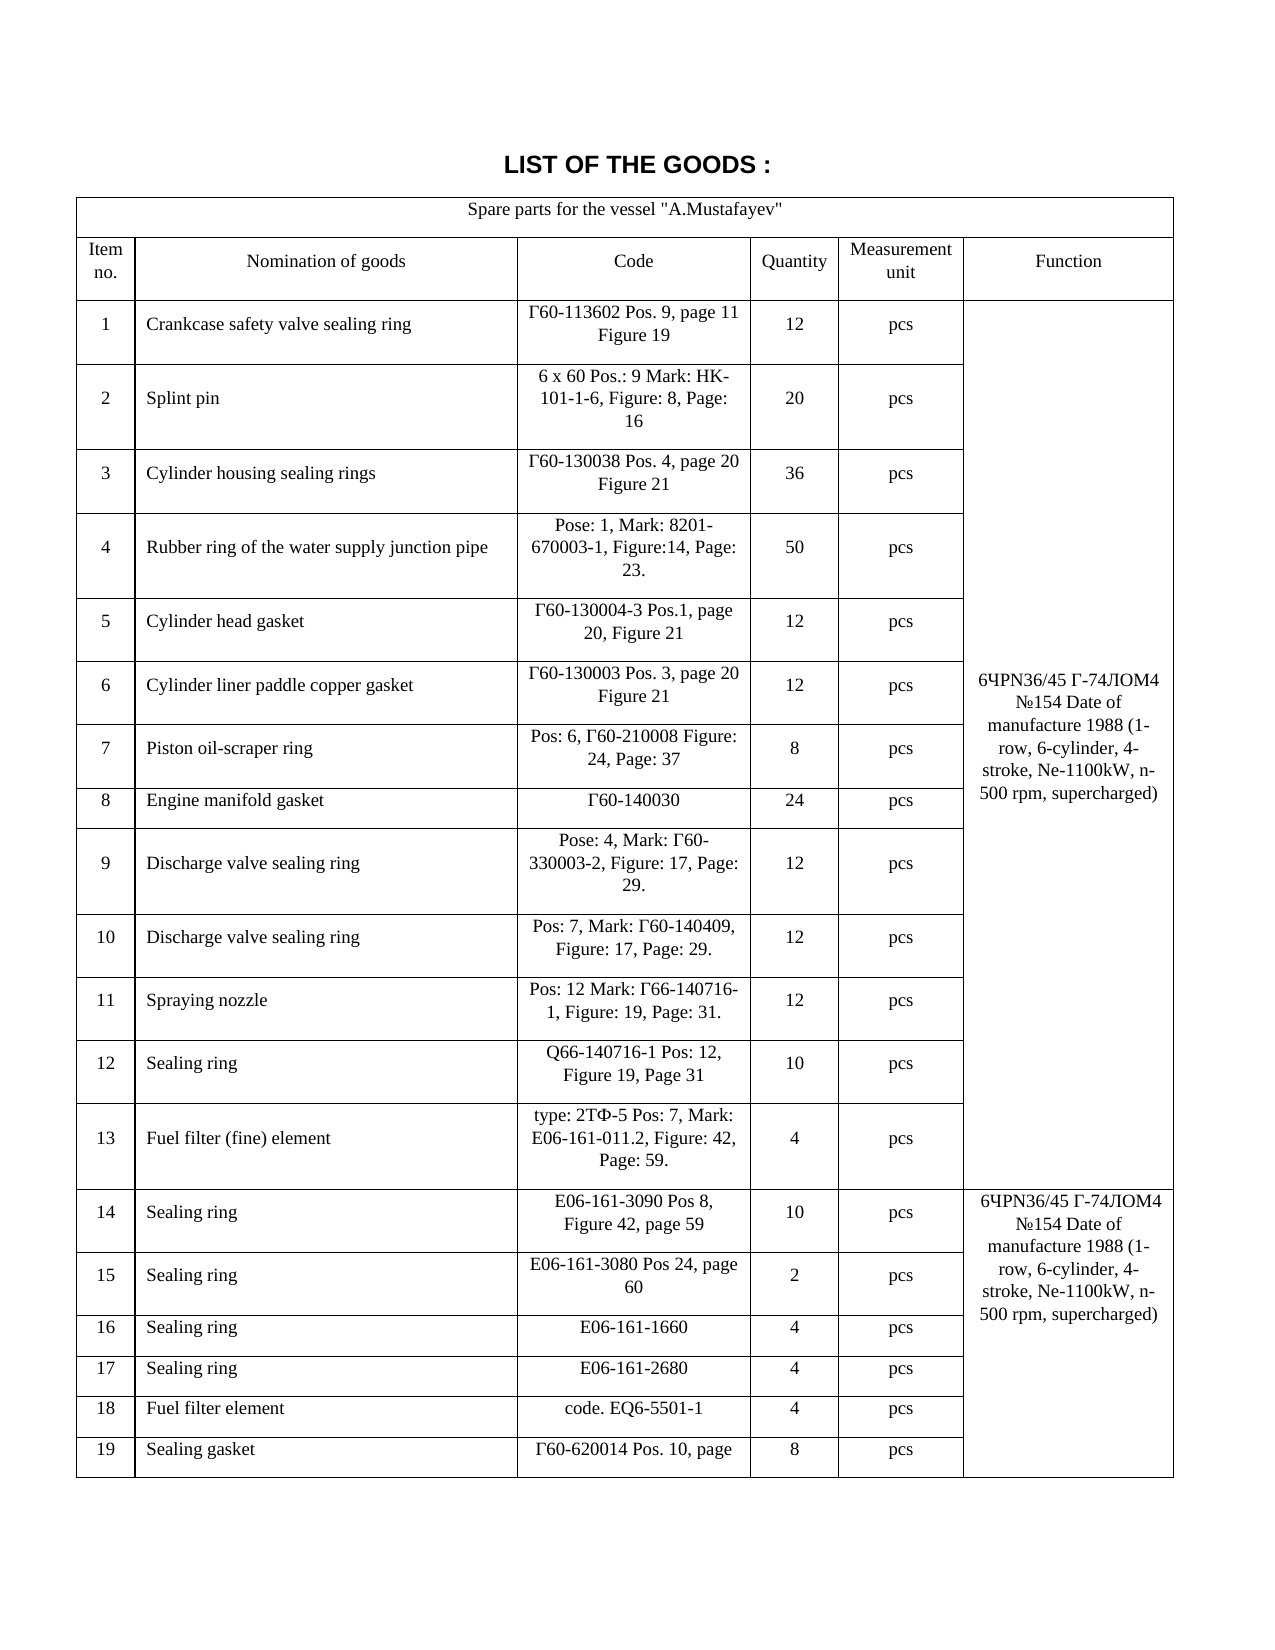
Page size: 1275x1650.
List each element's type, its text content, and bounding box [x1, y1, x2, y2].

table_cell 14 [77, 1190, 134, 1252]
table_cell 6 [77, 662, 134, 724]
table_cell 15 [77, 1253, 134, 1315]
table_cell pcs [839, 1357, 963, 1396]
table_cell type: 2ТФ-5 Pos: 7, Mark: E06-161-011.2, Figure: 42, Page: 59. [518, 1104, 750, 1189]
table_cell Discharge valve sealing ring [136, 829, 517, 914]
table_cell 3 [77, 450, 134, 512]
table_cell Pos: 12 Mark: Г66-140716-1, Figure: 19, Page: 31. [518, 978, 750, 1040]
table_cell 13 [77, 1104, 134, 1189]
table_cell Sealing ring [136, 1253, 517, 1315]
table_cell Г60-130004-3 Pos.1, page 20, Figure 21 [518, 599, 750, 661]
table_cell 6 x 60 Pos.: 9 Mark: HK-101-1-6, Figure: 8, Page: 16 [518, 365, 750, 449]
table_cell 16 [77, 1316, 134, 1356]
table_cell pcs [839, 1190, 963, 1252]
table_cell 17 [77, 1357, 134, 1396]
table_cell Sealing ring [136, 1357, 517, 1396]
table_cell 10 [751, 1190, 838, 1252]
table_cell pcs [839, 514, 963, 598]
table_cell Г60-140030 [518, 789, 750, 828]
table_cell pcs [839, 599, 963, 661]
table_cell Г60-130003 Pos. 3, page 20 Figure 21 [518, 662, 750, 724]
table_cell pcs [839, 1316, 963, 1356]
table_cell pcs [839, 1253, 963, 1315]
table_cell Sealing ring [136, 1190, 517, 1252]
table_cell 8 [751, 1438, 838, 1477]
table_cell Г60-113602 Pos. 9, page 11 Figure 19 [518, 301, 750, 363]
table_cell 9 [77, 829, 134, 914]
table_header Spare parts for the vessel "A.Mustafayev" [77, 198, 1173, 237]
table_cell 12 [751, 915, 838, 977]
table_cell Pos: 7, Mark: Г60-140409, Figure: 17, Page: 29. [518, 915, 750, 977]
table_cell Sealing ring [136, 1316, 517, 1356]
table_cell Pose: 1, Mark: 8201-670003-1, Figure:14, Page: 23. [518, 514, 750, 598]
table_cell 4 [751, 1104, 838, 1189]
table_cell Spraying nozzle [136, 978, 517, 1040]
table_cell pcs [839, 1041, 963, 1103]
table_cell Code [518, 238, 750, 300]
table_cell 20 [751, 365, 838, 449]
table_cell 4 [751, 1316, 838, 1356]
table_cell 7 [77, 725, 134, 787]
table_cell Fuel filter (fine) element [136, 1104, 517, 1189]
table_cell pcs [839, 662, 963, 724]
table_cell Splint pin [136, 365, 517, 449]
table_cell 4 [751, 1397, 838, 1437]
table_cell 36 [751, 450, 838, 512]
table_cell 12 [751, 829, 838, 914]
table_cell Q66-140716-1 Pos: 12, Figure 19, Page 31 [518, 1041, 750, 1103]
table_cell 6ЧРN36/45 Г-74ЛОМ4 №154 Date of manufacture 1988 (1-row, 6-cylinder, 4-stroke, Ne-1100kW, n-500 rpm, supercharged) [964, 301, 1173, 1189]
table_cell 10 [77, 915, 134, 977]
table_cell pcs [839, 1397, 963, 1437]
table_cell pcs [839, 915, 963, 977]
table_cell E06-161-2680 [518, 1357, 750, 1396]
table_cell pcs [839, 365, 963, 449]
table_cell Fuel filter element [136, 1397, 517, 1437]
table_cell 12 [751, 599, 838, 661]
table_cell E06-161-3080 Pos 24, page 60 [518, 1253, 750, 1315]
table_cell Pos: 6, Г60-210008 Figure: 24, Page: 37 [518, 725, 750, 787]
table_cell 24 [751, 789, 838, 828]
table_cell Cylinder housing sealing rings [136, 450, 517, 512]
table_cell 4 [77, 514, 134, 598]
table_cell Engine manifold gasket [136, 789, 517, 828]
table_cell 10 [751, 1041, 838, 1103]
table_cell pcs [839, 978, 963, 1040]
table_cell 8 [751, 725, 838, 787]
table_cell pcs [839, 829, 963, 914]
table_cell 12 [751, 301, 838, 363]
table_cell 2 [751, 1253, 838, 1315]
table_cell Sealing gasket [136, 1438, 517, 1477]
text LIST OF THE GOODS : [150, 150, 1125, 179]
table_cell pcs [839, 450, 963, 512]
table_cell 12 [751, 662, 838, 724]
table_cell 19 [77, 1438, 134, 1477]
table_cell Discharge valve sealing ring [136, 915, 517, 977]
table_cell Crankcase safety valve sealing ring [136, 301, 517, 363]
table_cell 5 [77, 599, 134, 661]
table_cell Rubber ring of the water supply junction pipe [136, 514, 517, 598]
table_cell pcs [839, 789, 963, 828]
table_cell 11 [77, 978, 134, 1040]
table_cell Piston oil-scraper ring [136, 725, 517, 787]
table_cell Cylinder liner paddle copper gasket [136, 662, 517, 724]
table_cell E06-161-1660 [518, 1316, 750, 1356]
table_cell pcs [839, 1438, 963, 1477]
table_cell Function [964, 238, 1173, 300]
table_cell 6ЧРN36/45 Г-74ЛОМ4 №154 Date of manufacture 1988 (1-row, 6-cylinder, 4-stroke, Ne-1100kW, n-500 rpm, supercharged) [964, 1190, 1173, 1477]
table_cell 12 [751, 978, 838, 1040]
table_cell 18 [77, 1397, 134, 1437]
table_cell Г60-130038 Pos. 4, page 20 Figure 21 [518, 450, 750, 512]
table_cell Nomination of goods [136, 238, 517, 300]
table_cell 8 [77, 789, 134, 828]
table_cell pcs [839, 725, 963, 787]
table_cell Measurement unit [839, 238, 963, 300]
table_cell Item no. [77, 238, 134, 300]
table_cell pcs [839, 1104, 963, 1189]
table_cell pcs [839, 301, 963, 363]
table_cell Sealing ring [136, 1041, 517, 1103]
table_cell 4 [751, 1357, 838, 1396]
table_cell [518, 1438, 750, 1477]
table_cell Cylinder head gasket [136, 599, 517, 661]
table_cell code. EQ6-5501-1 [518, 1397, 750, 1437]
table_cell 2 [77, 365, 134, 449]
table_cell 12 [77, 1041, 134, 1103]
table_cell Quantity [751, 238, 838, 300]
table_cell 1 [77, 301, 134, 363]
table_cell Pose: 4, Mark: Г60-330003-2, Figure: 17, Page: 29. [518, 829, 750, 914]
table_cell 50 [751, 514, 838, 598]
table_cell E06-161-3090 Pos 8, Figure 42, page 59 [518, 1190, 750, 1252]
